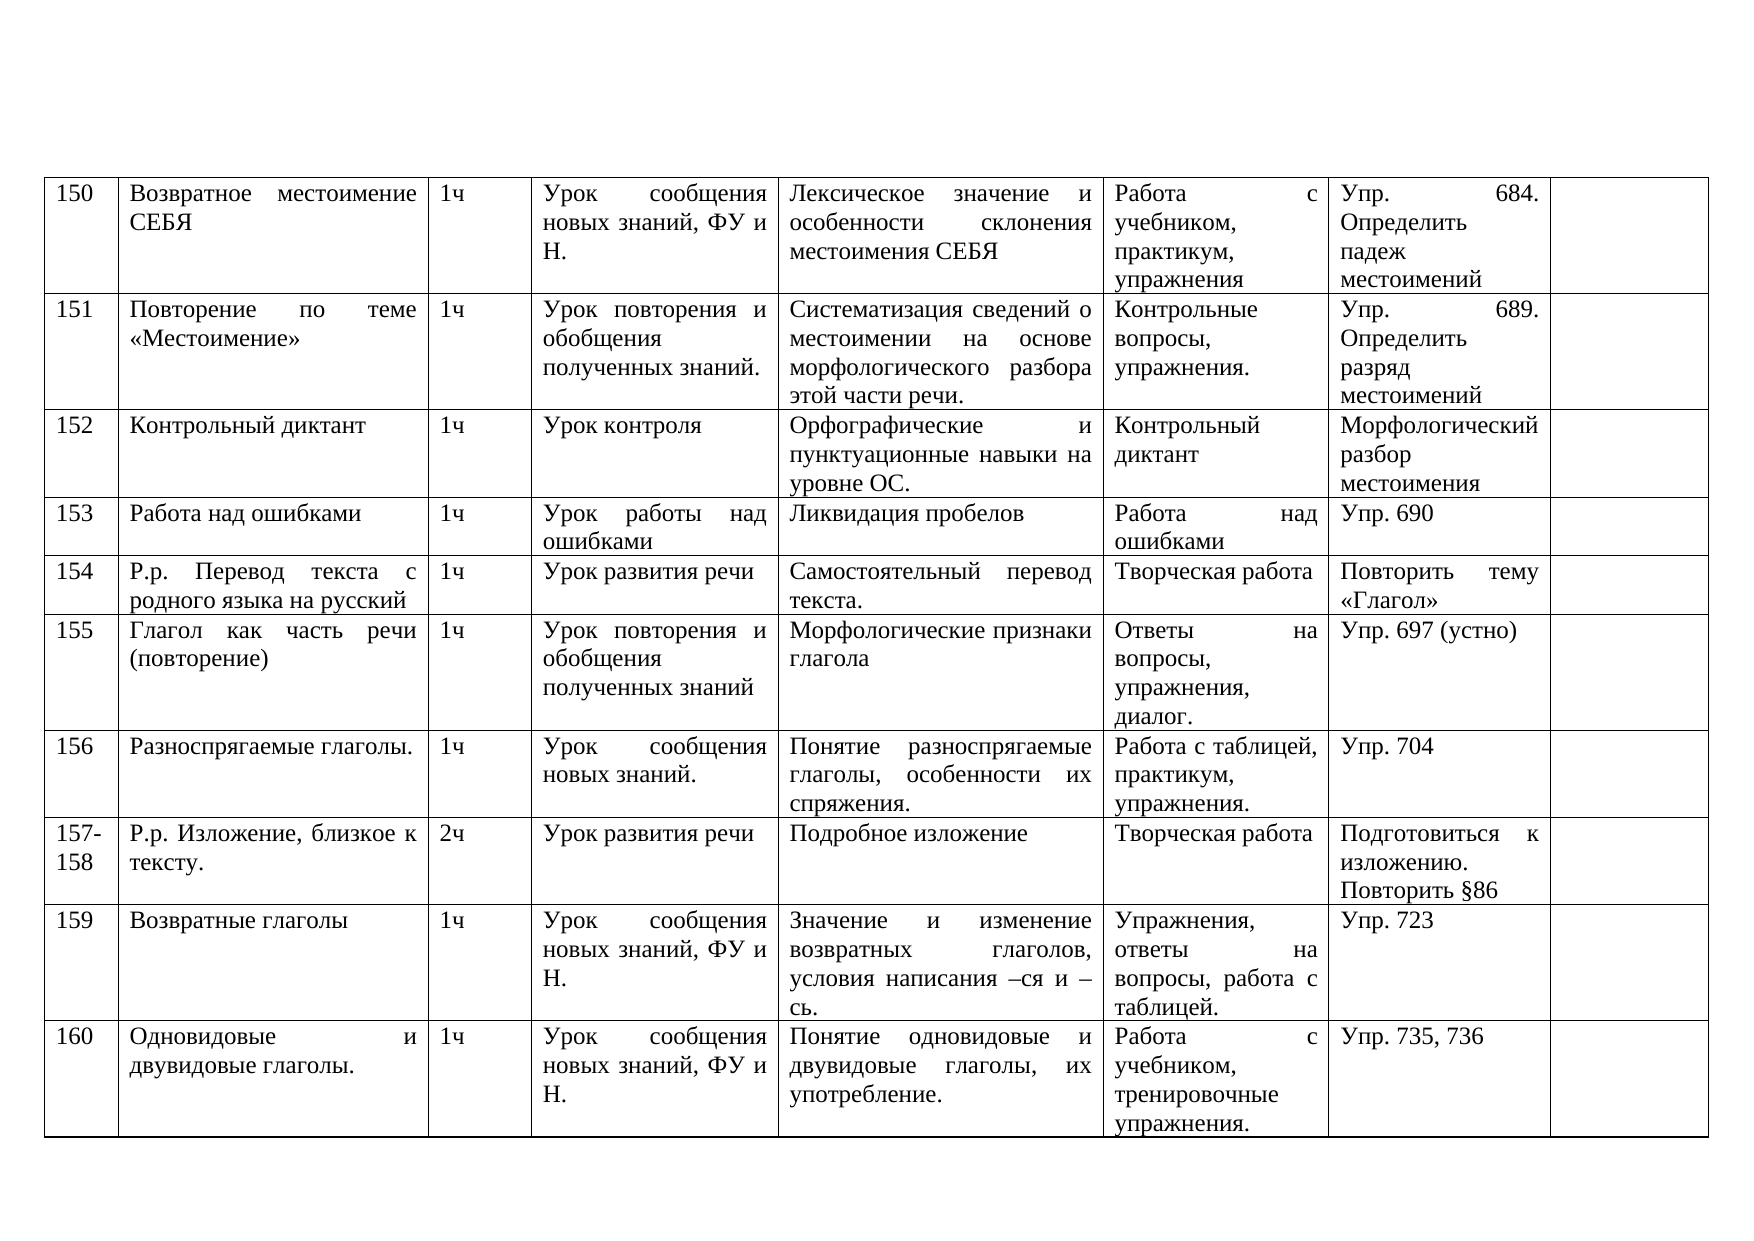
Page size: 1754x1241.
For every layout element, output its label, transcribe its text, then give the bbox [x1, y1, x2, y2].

table_cell Работа над ошибками [1104, 498, 1328, 555]
table_cell Урок работы над ошибками [532, 498, 778, 555]
table_cell Упр. 684. Определить падеж местоимений [1329, 178, 1550, 293]
table_cell Урок повторения и обобщения полученных знаний [532, 615, 778, 730]
table_cell [1551, 905, 1708, 1020]
table_cell Урок сообщения новых знаний, ФУ и Н. [532, 1021, 778, 1136]
table_cell Р.р. Изложение, близкое к тексту. [119, 818, 428, 904]
table_cell Урок сообщения новых знаний, ФУ и Н. [532, 905, 778, 1020]
table_cell Самостоятельный перевод текста. [779, 556, 1103, 614]
table_cell Морфологические признаки глагола [779, 615, 1103, 730]
table_cell 1ч [429, 178, 531, 293]
table_cell 153 [45, 498, 118, 555]
table_cell Упр. 735, 736 [1329, 1021, 1550, 1136]
table_cell Урок сообщения новых знаний. [532, 731, 778, 817]
table_cell Контрольный диктант [1104, 410, 1328, 497]
table_cell [1551, 178, 1708, 293]
table_cell Работа с таблицей, практикум, упражнения. [1104, 731, 1328, 817]
table_cell 1ч [429, 905, 531, 1020]
table_cell Работа с учебником, практикум, упражнения [1104, 178, 1328, 293]
table_cell 150 [45, 178, 118, 293]
table_cell Одновидовые и двувидовые глаголы. [119, 1021, 428, 1136]
table_cell Возвратные глаголы [119, 905, 428, 1020]
table_cell Работа над ошибками [119, 498, 428, 555]
table_cell 157-158 [45, 818, 118, 904]
table_cell [1551, 615, 1708, 730]
table_cell Понятие разноспрягаемые глаголы, особенности их спряжения. [779, 731, 1103, 817]
table_cell Урок сообщения новых знаний, ФУ и Н. [532, 178, 778, 293]
table_cell 1ч [429, 731, 531, 817]
table_cell 2ч [429, 818, 531, 904]
table_cell 159 [45, 905, 118, 1020]
table_cell Упр. 690 [1329, 498, 1550, 555]
table_cell 155 [45, 615, 118, 730]
table_cell Орфографические и пунктуационные навыки на уровне ОС. [779, 410, 1103, 497]
table_cell 160 [45, 1021, 118, 1136]
table_cell Урок развития речи [532, 818, 778, 904]
table_cell 1ч [429, 498, 531, 555]
table_cell Подробное изложение [779, 818, 1103, 904]
table_cell Творческая работа [1104, 818, 1328, 904]
table_cell [1551, 1021, 1708, 1136]
table_cell 1ч [429, 615, 531, 730]
table_cell [1551, 410, 1708, 497]
table_cell Упр. 704 [1329, 731, 1550, 817]
table_cell 1ч [429, 1021, 531, 1136]
table_cell [1551, 498, 1708, 555]
table_cell [1551, 294, 1708, 409]
table_cell Творческая работа [1104, 556, 1328, 614]
table_cell Р.р. Перевод текста с родного языка на русский [119, 556, 428, 614]
table_cell 151 [45, 294, 118, 409]
table_cell Ответы на вопросы, упражнения, диалог. [1104, 615, 1328, 730]
table_cell Контрольные вопросы, упражнения. [1104, 294, 1328, 409]
table_cell Повторить тему «Глагол» [1329, 556, 1550, 614]
table_cell [1551, 731, 1708, 817]
table_cell 156 [45, 731, 118, 817]
table_cell 1ч [429, 556, 531, 614]
table_cell Упражнения, ответы на вопросы, работа с таблицей. [1104, 905, 1328, 1020]
table_cell Разноспрягаемые глаголы. [119, 731, 428, 817]
table_cell [1551, 556, 1708, 614]
table_cell Урок контроля [532, 410, 778, 497]
table_cell Значение и изменение возвратных глаголов, условия написания –ся и –сь. [779, 905, 1103, 1020]
table_cell 154 [45, 556, 118, 614]
table_cell 1ч [429, 294, 531, 409]
table_cell Упр. 723 [1329, 905, 1550, 1020]
table_cell Упр. 697 (устно) [1329, 615, 1550, 730]
table_cell Морфологический разбор местоимения [1329, 410, 1550, 497]
table_cell Урок развития речи [532, 556, 778, 614]
table_cell Подготовиться к изложению. Повторить §86 [1329, 818, 1550, 904]
table_cell 152 [45, 410, 118, 497]
table_cell 1ч [429, 410, 531, 497]
table_cell Урок повторения и обобщения полученных знаний. [532, 294, 778, 409]
table_cell Систематизация сведений о местоимении на основе морфологического разбора этой части речи. [779, 294, 1103, 409]
table_cell Упр. 689. Определить разряд местоимений [1329, 294, 1550, 409]
table_cell Понятие одновидовые и двувидовые глаголы, их употребление. [779, 1021, 1103, 1136]
table_cell Работа с учебником, тренировочные упражнения. [1104, 1021, 1328, 1136]
table_cell Повторение по теме «Местоимение» [119, 294, 428, 409]
table_cell Ликвидация пробелов [779, 498, 1103, 555]
table_cell [1551, 818, 1708, 904]
table_cell Контрольный диктант [119, 410, 428, 497]
table_cell Возвратное местоимение СЕБЯ [119, 178, 428, 293]
table_cell Глагол как часть речи (повторение) [119, 615, 428, 730]
table_cell Лексическое значение и особенности склонения местоимения СЕБЯ [779, 178, 1103, 293]
